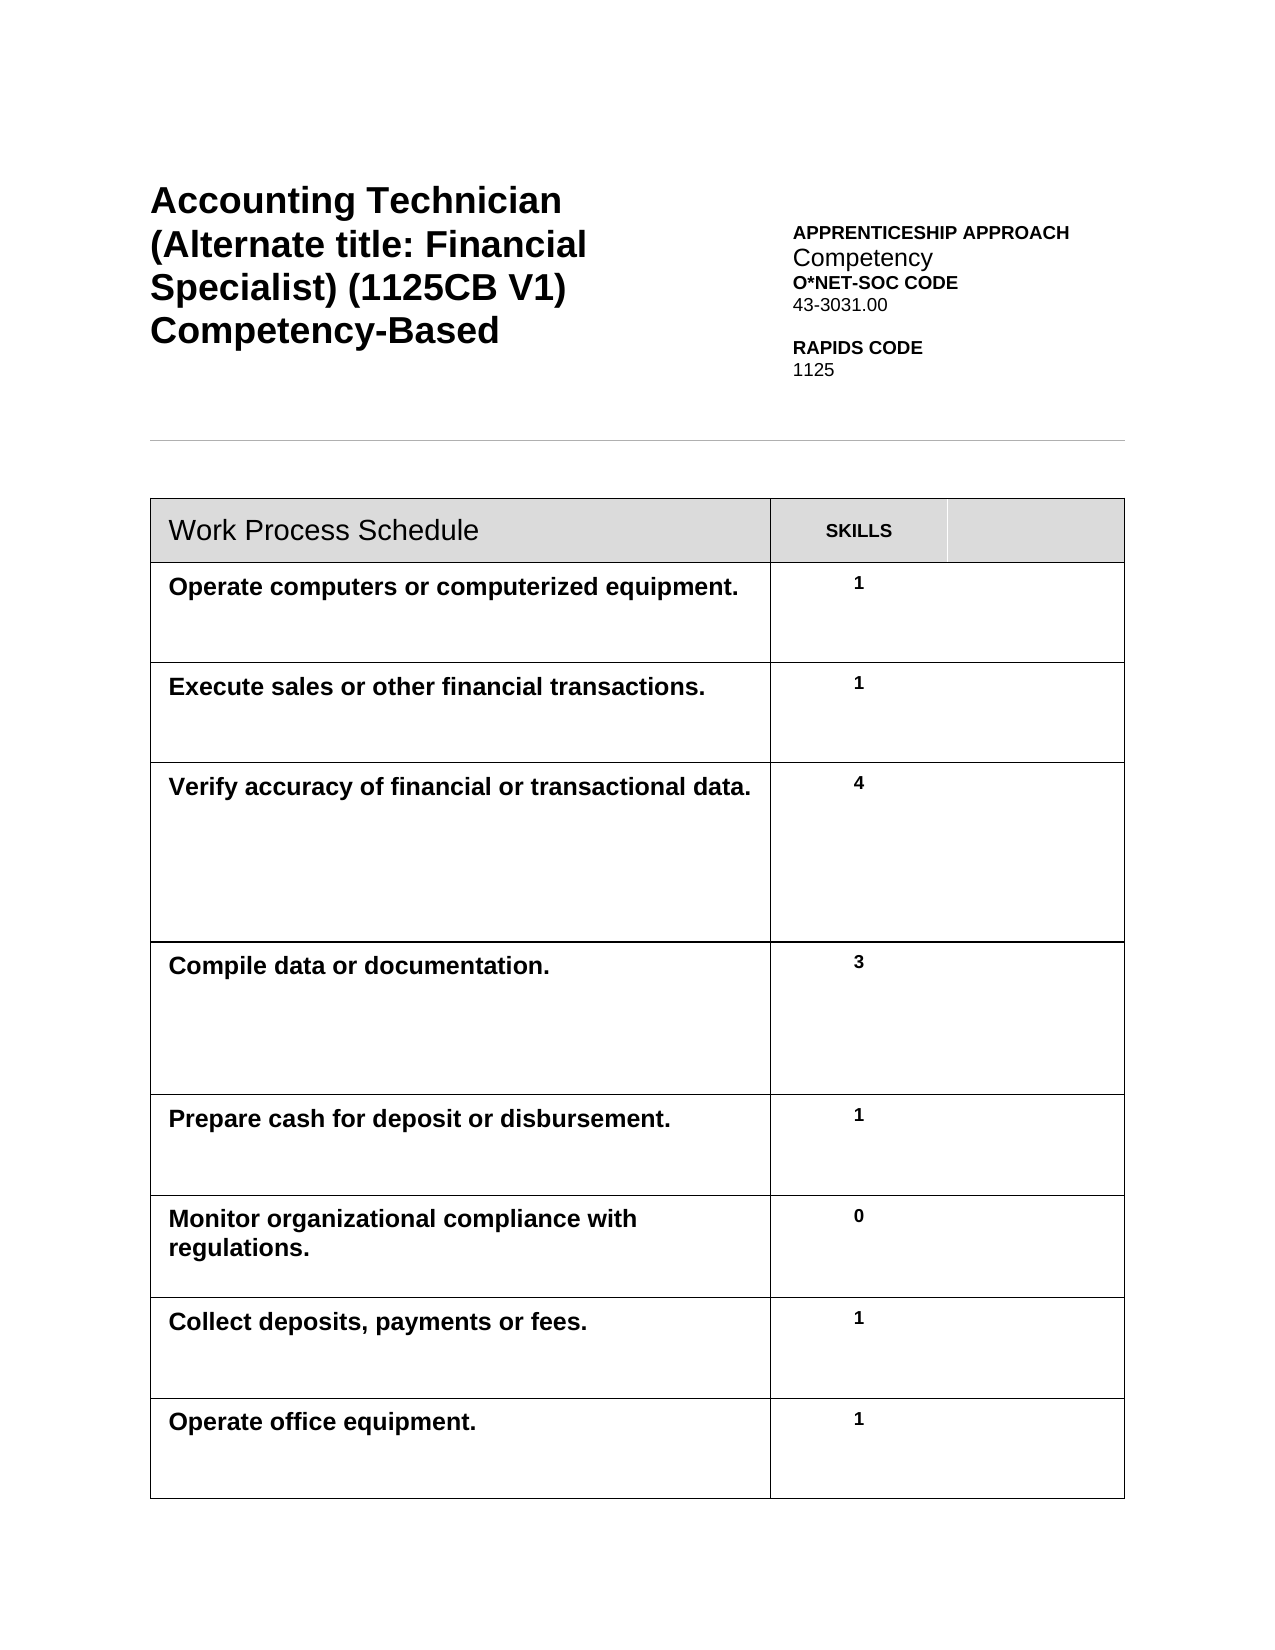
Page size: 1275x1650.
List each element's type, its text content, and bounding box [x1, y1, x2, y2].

table_cell Verify accuracy of financial or transactional data. Check figures, postings, and documents for correct entry, mathematical accuracy, and proper codes. Prepare bank deposits by compiling data from cashiers, verifying and balancing receipts, and sending cash, checks, or other forms of payment to banks. Compare computer printouts to manually maintained journals to determine if they match. Match order forms with invoices, and record the necessary information. [151, 763, 770, 941]
table_header Work Process Schedule [151, 499, 770, 562]
text APPRENTICESHIP APPROACH [793, 222, 1125, 243]
table_cell Compile data or documentation. Compile statistical, financial, accounting, or auditing reports and tables pertaining to such matters as cash receipts, expenditures, accounts payable and receivable, and profits and losses. Prepare bank deposits by compiling data from cashiers, verifying and balancing receipts, and sending cash, checks, or other forms of payment to banks. Compile budget data and documents, based on estimated revenues and expenses and previous budgets. [151, 943, 770, 1094]
table_cell [948, 763, 1124, 941]
table_cell [948, 943, 1124, 1094]
text 43-3031.00 [793, 294, 1125, 315]
table_cell [948, 1298, 1124, 1397]
text RAPIDS CODE [793, 337, 1125, 358]
table_cell 3 [771, 943, 947, 1094]
table_cell [948, 663, 1124, 762]
table_cell 0 [771, 1196, 947, 1297]
table_header [948, 499, 1124, 562]
table_cell Operate computers or computerized equipment. Operate computers programmed with accounting software to record, store, and analyze information. [151, 563, 770, 662]
table_cell [948, 1095, 1124, 1194]
text O*NET-SOC CODE [793, 272, 1125, 294]
table_cell Prepare cash for deposit or disbursement. Prepare bank deposits by compiling data from cashiers, verifying and balancing receipts, and sending cash, checks, or other forms of payment to banks. [151, 1095, 770, 1194]
table_cell 4 [771, 763, 947, 941]
table_cell Operate office equipment. Operate 10-key calculators, typewriters, and copy machines to perform calculations and produce documents. [151, 1399, 770, 1498]
table_cell Collect deposits, payments or fees. Receive, record, and bank cash, checks, and vouchers. [151, 1298, 770, 1397]
table_cell 1 [771, 663, 947, 762]
text 1125 [793, 358, 1125, 380]
table_cell [948, 1399, 1124, 1498]
table_cell 1 [771, 1298, 947, 1397]
text Competency [793, 243, 1125, 272]
table_cell Execute sales or other financial transactions. Prepare and process payroll information. [151, 663, 770, 762]
table_cell 1 [771, 1095, 947, 1194]
table_cell Monitor organizational compliance with regulations. [151, 1196, 770, 1297]
table_cell [948, 1196, 1124, 1297]
table_cell 1 [771, 563, 947, 662]
table_cell [948, 563, 1124, 662]
text Accounting Technician (Alternate title: Financial Specialist) (1125CB V1) Competency-Based [150, 179, 719, 351]
table_cell 1 [771, 1399, 947, 1498]
table_header SKILLS [771, 499, 947, 562]
